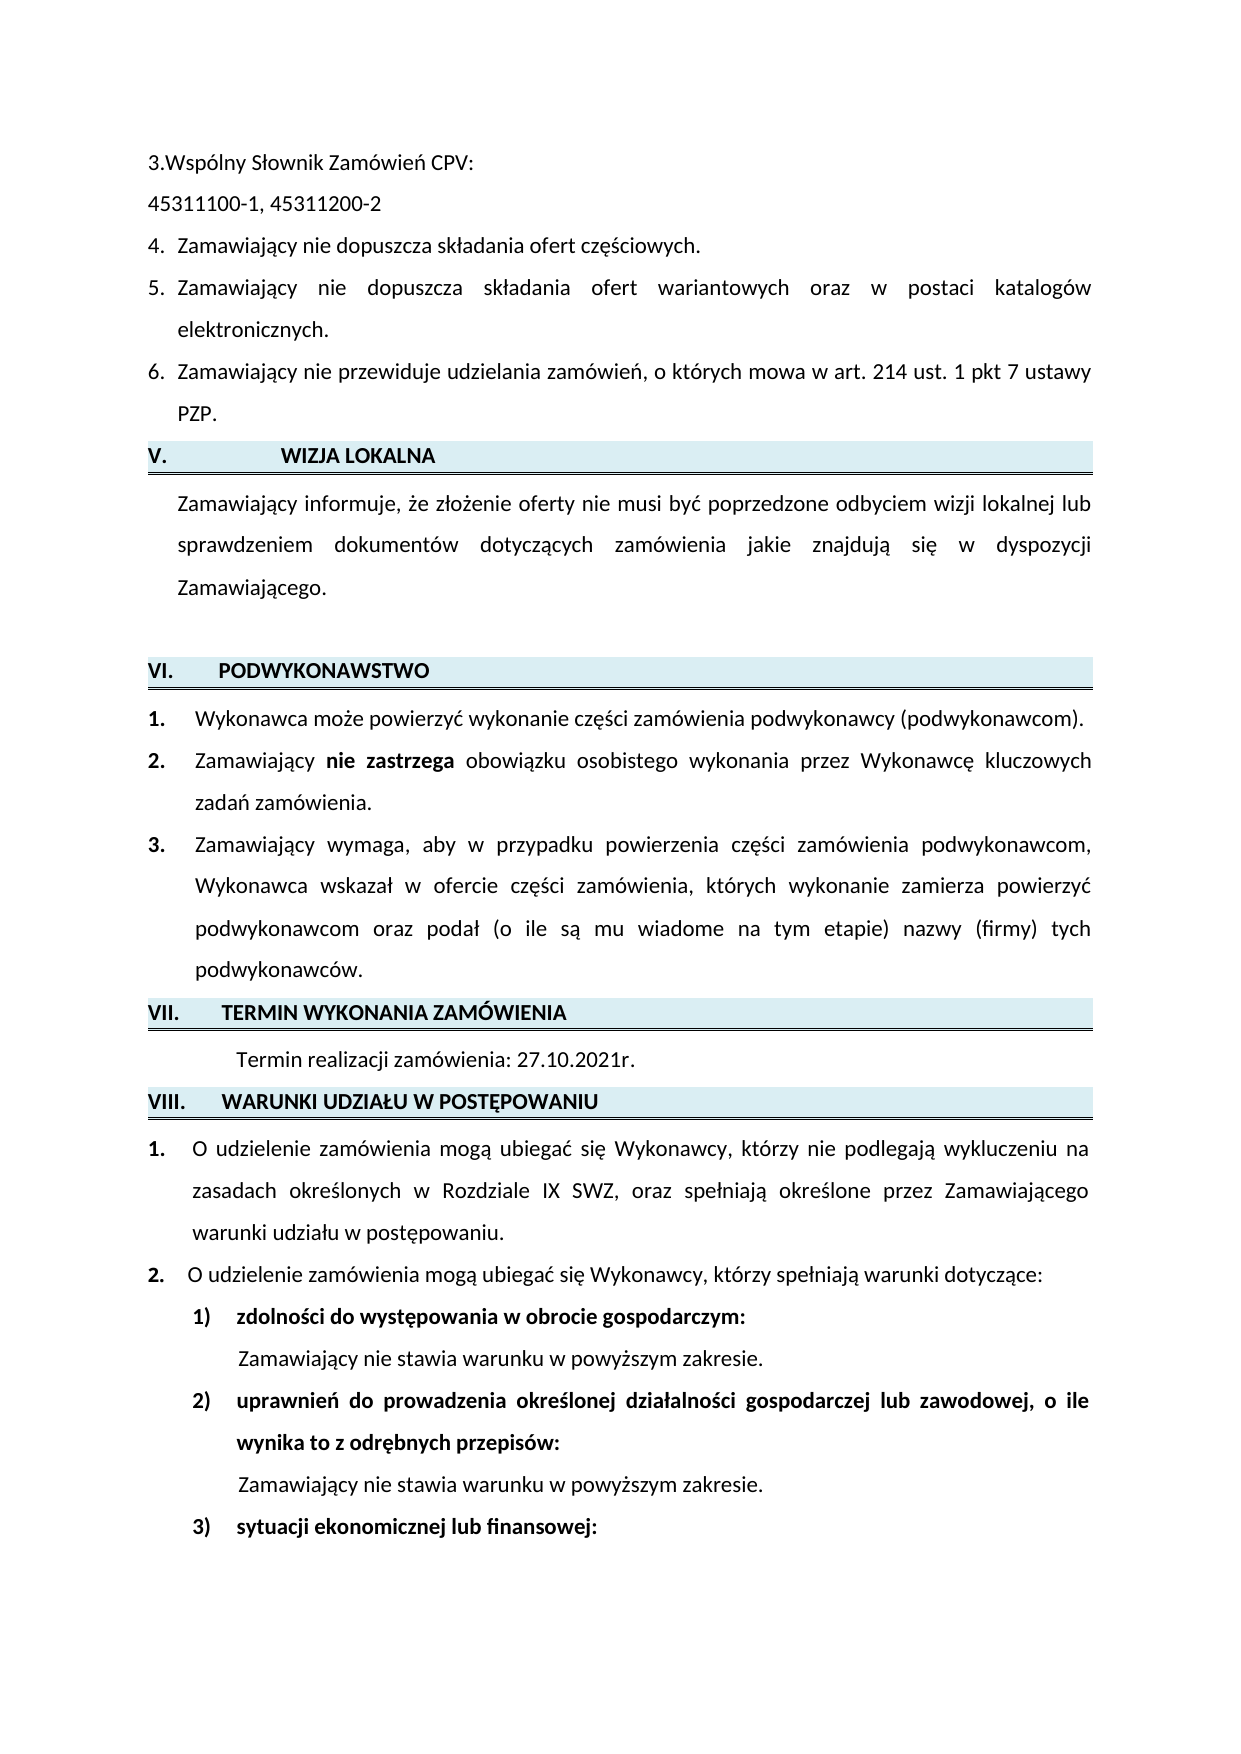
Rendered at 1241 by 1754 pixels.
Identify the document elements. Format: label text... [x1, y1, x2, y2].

list Zamawiający nie dopuszcza składania ofert częściowych. [148, 232, 1093, 259]
list Wykonawca może powierzyć wykonanie części zamówienia podwykonawcy (podwykonawcom). [148, 704, 1093, 732]
list Zamawiający nie dopuszcza składania ofert wariantowych oraz w postaci katalogów elektronicznych. [148, 273, 1093, 343]
list Zamawiający nie zastrzega obowiązku osobistego wykonania przez Wykonawcę kluczowych zadań zamówienia. [148, 746, 1093, 816]
text Termin realizacji zamówienia: 27.10.2021r. [206, 1045, 1093, 1073]
list WIZJA LOKALNA [148, 441, 1093, 472]
list O udzielenie zamówienia mogą ubiegać się Wykonawcy, którzy spełniają warunki dotyczące: [148, 1260, 1091, 1288]
text 45311100-1, 45311200-2 [148, 189, 1093, 218]
list Zamawiający nie przewiduje udzielania zamówień, o których mowa w art. 214 ust. 1 pkt 7 ustawy PZP. [148, 357, 1093, 427]
list Zamawiający wymaga, aby w przypadku powierzenia części zamówienia podwykonawcom, Wykonawca wskazał w ofercie części zamówienia, których wykonanie zamierza powierzyć podwykonawcom oraz podał (o ile są mu wiadome na tym etapie) nazwy (firmy) tych podwykonawców. [148, 830, 1093, 984]
list sytuacji ekonomicznej lub finansowej: [192, 1512, 1091, 1540]
text 3.Wspólny Słownik Zamówień CPV: [148, 148, 1093, 176]
list O udzielenie zamówienia mogą ubiegać się Wykonawcy, którzy nie podlegają wykluczeniu na zasadach określonych w Rozdziale IX SWZ, oraz spełniają określone przez Zamawiającego warunki udziału w postępowaniu. [148, 1134, 1091, 1246]
list zdolności do występowania w obrocie gospodarczym: [192, 1302, 1091, 1330]
text Zamawiający nie stawia warunku w powyższym zakresie. [238, 1344, 1091, 1372]
text Zamawiający informuje, że złożenie oferty nie musi być poprzedzone odbyciem wizji lokalnej lub sprawdzeniem dokumentów dotyczących zamówienia jakie znajdują się w dyspozycji Zamawiającego. [177, 489, 1093, 601]
list TERMIN WYKONANIA ZAMÓWIENIA [148, 998, 1093, 1028]
list uprawnień do prowadzenia określonej działalności gospodarczej lub zawodowej, o ile wynika to z odrębnych przepisów: [192, 1386, 1091, 1456]
text Zamawiający nie stawia warunku w powyższym zakresie. [238, 1470, 1091, 1498]
list WARUNKI UDZIAŁU W POSTĘPOWANIU [148, 1087, 1093, 1117]
list PODWYKONAWSTWO [148, 657, 1093, 687]
